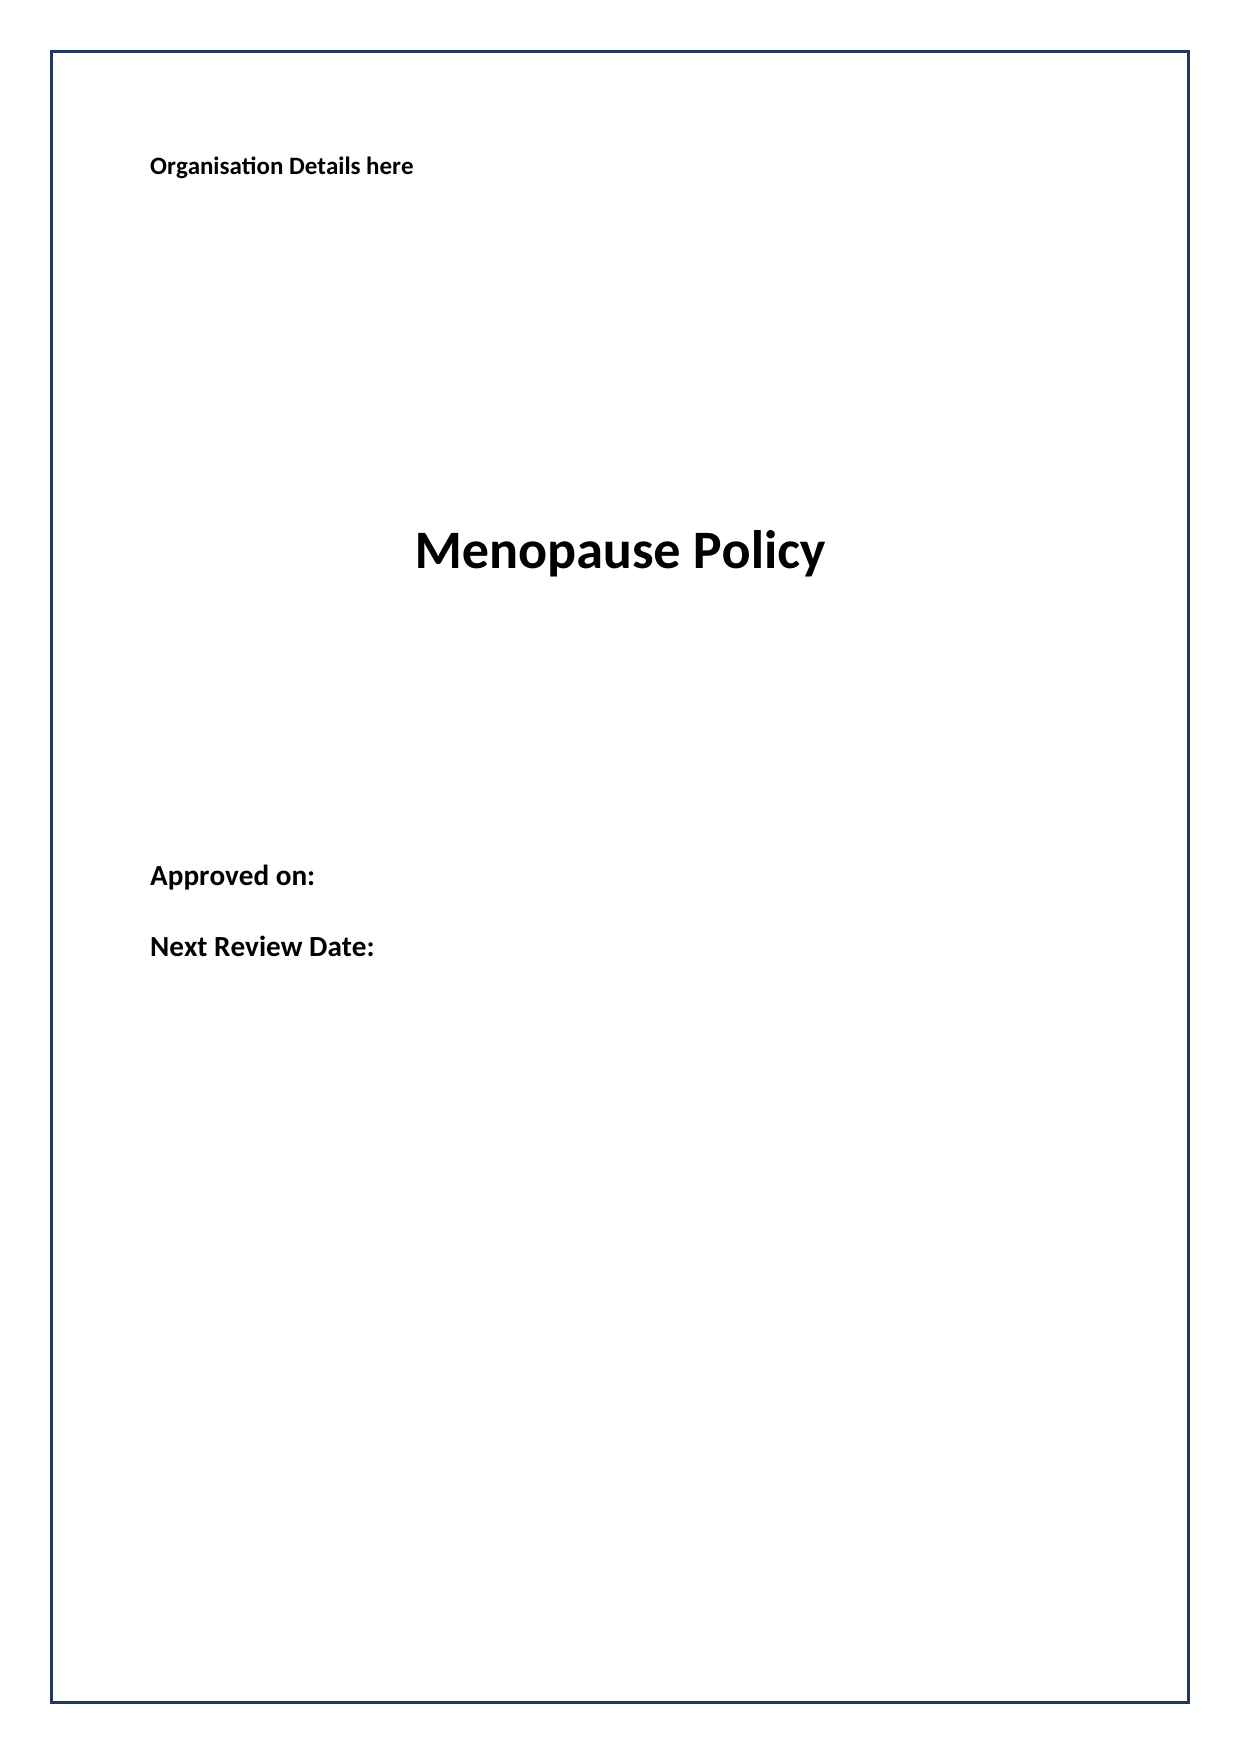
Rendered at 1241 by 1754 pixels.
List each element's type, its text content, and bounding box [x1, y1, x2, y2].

text Menopause Policy [150, 516, 1090, 582]
text Approved on: [150, 857, 1090, 893]
text Next Review Date: [150, 928, 1090, 964]
text Organisation Details here [150, 150, 1090, 181]
